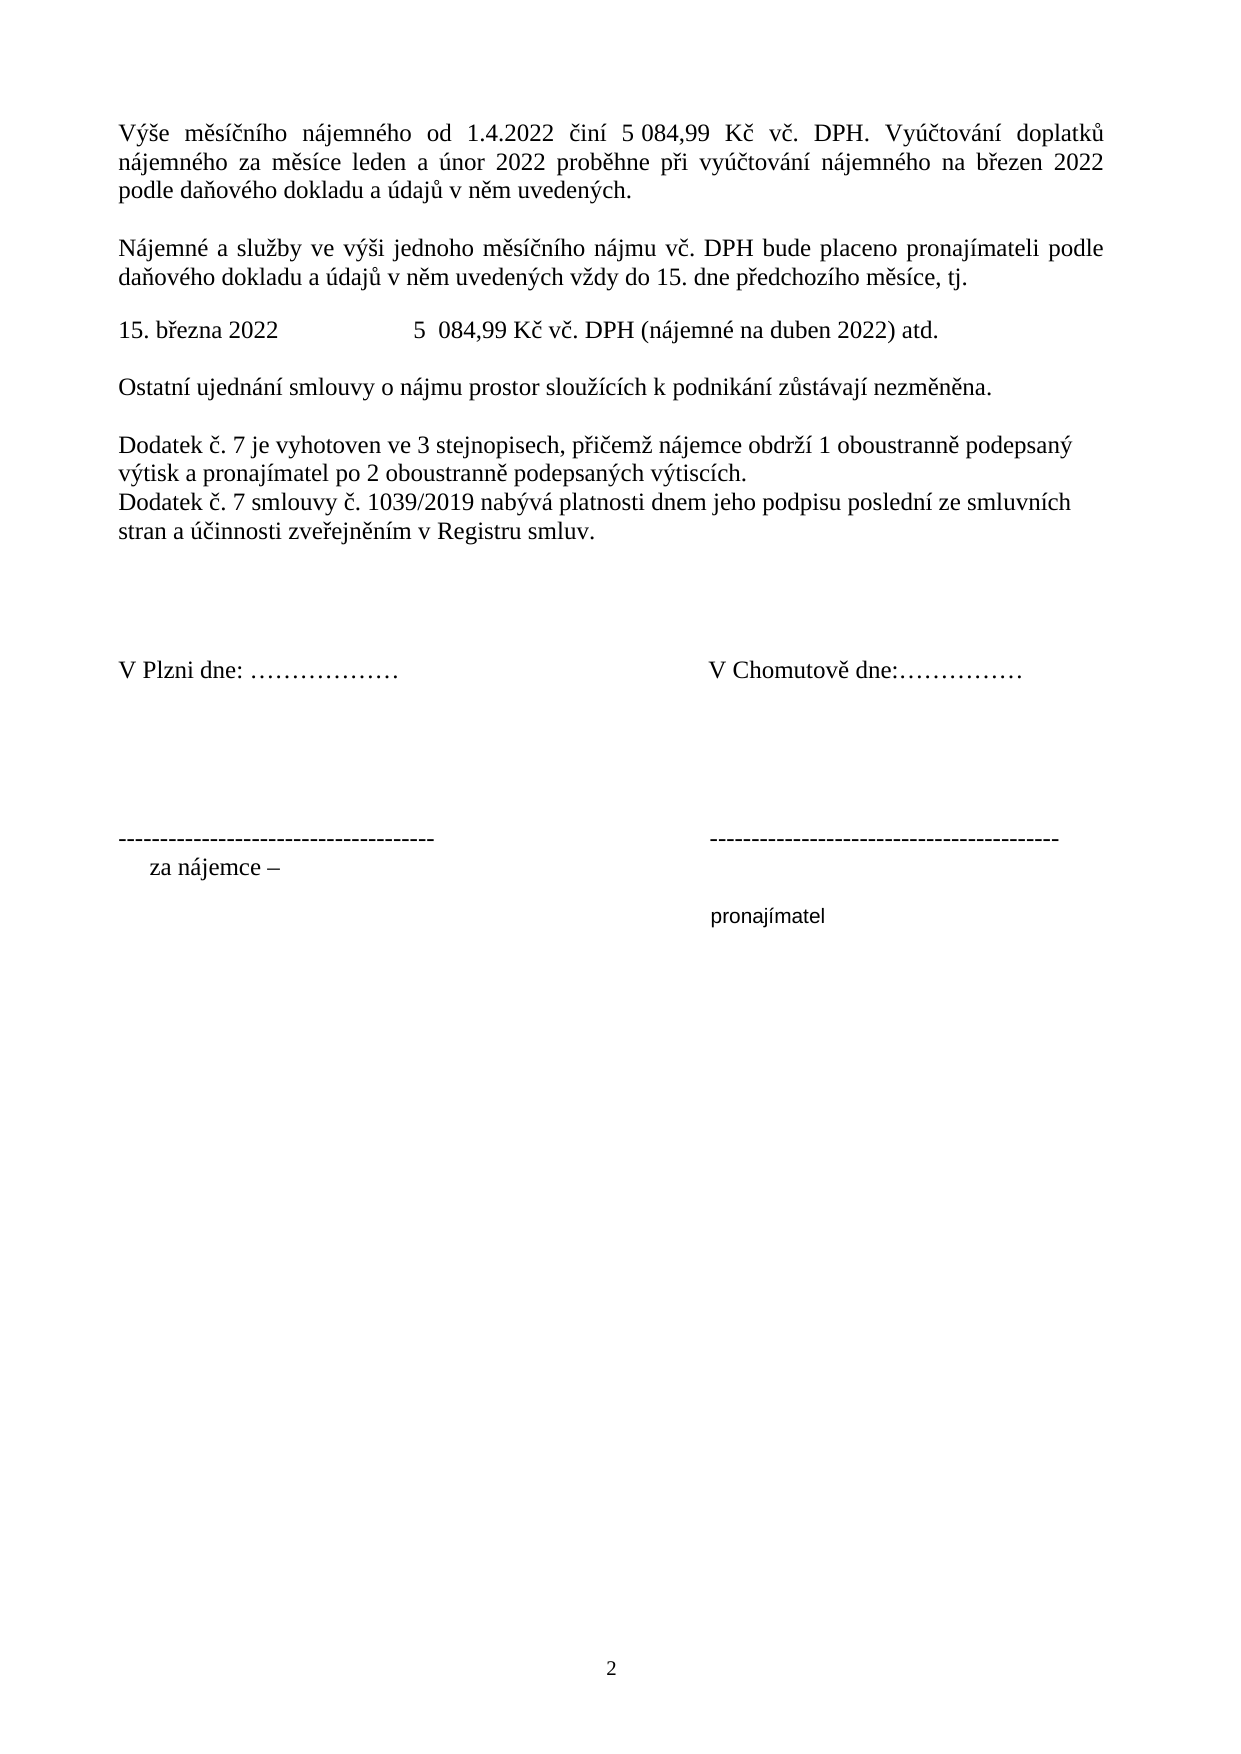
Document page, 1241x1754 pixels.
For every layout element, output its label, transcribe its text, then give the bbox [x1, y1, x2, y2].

text 15. března 2022 5 084,99 Kč vč. DPH (nájemné na duben 2022) atd. [118, 315, 1104, 343]
text Dodatek č. 7 je vyhotoven ve 3 stejnopisech, přičemž nájemce obdrží 1 oboustranně podepsaný výtisk a pronajímatel po 2 oboustranně podepsaných výtiscích. [118, 430, 1104, 487]
text -------------------------------------- ------------------------------------------ [118, 823, 1104, 852]
text Ostatní ujednání smlouvy o nájmu prostor sloužících k podnikání zůstávají nezměněna. [118, 372, 1104, 401]
text pronajímatel [118, 904, 1104, 928]
text Dodatek č. 7 smlouvy č. 1039/2019 nabývá platnosti dnem jeho podpisu poslední ze smluvních stran a účinnosti zveřejněním v Registru smluv. [118, 487, 1104, 545]
text Nájemné a služby ve výši jednoho měsíčního nájmu vč. DPH bude placeno pronajímateli podle daňového dokladu a údajů v něm uvedených vždy do 15. dne předchozího měsíce, tj. [118, 233, 1104, 291]
text Výše měsíčního nájemného od 1.4.2022 činí 5 084,99 Kč vč. DPH. Vyúčtování doplatků nájemného za měsíce leden a únor 2022 proběhne při vyúčtování nájemného na březen 2022 podle daňového dokladu a údajů v něm uvedených. [118, 118, 1104, 204]
text za nájemce – [118, 852, 1104, 880]
text V Plzni dne: ……………… V Chomutově dne:…………… [118, 655, 1104, 684]
